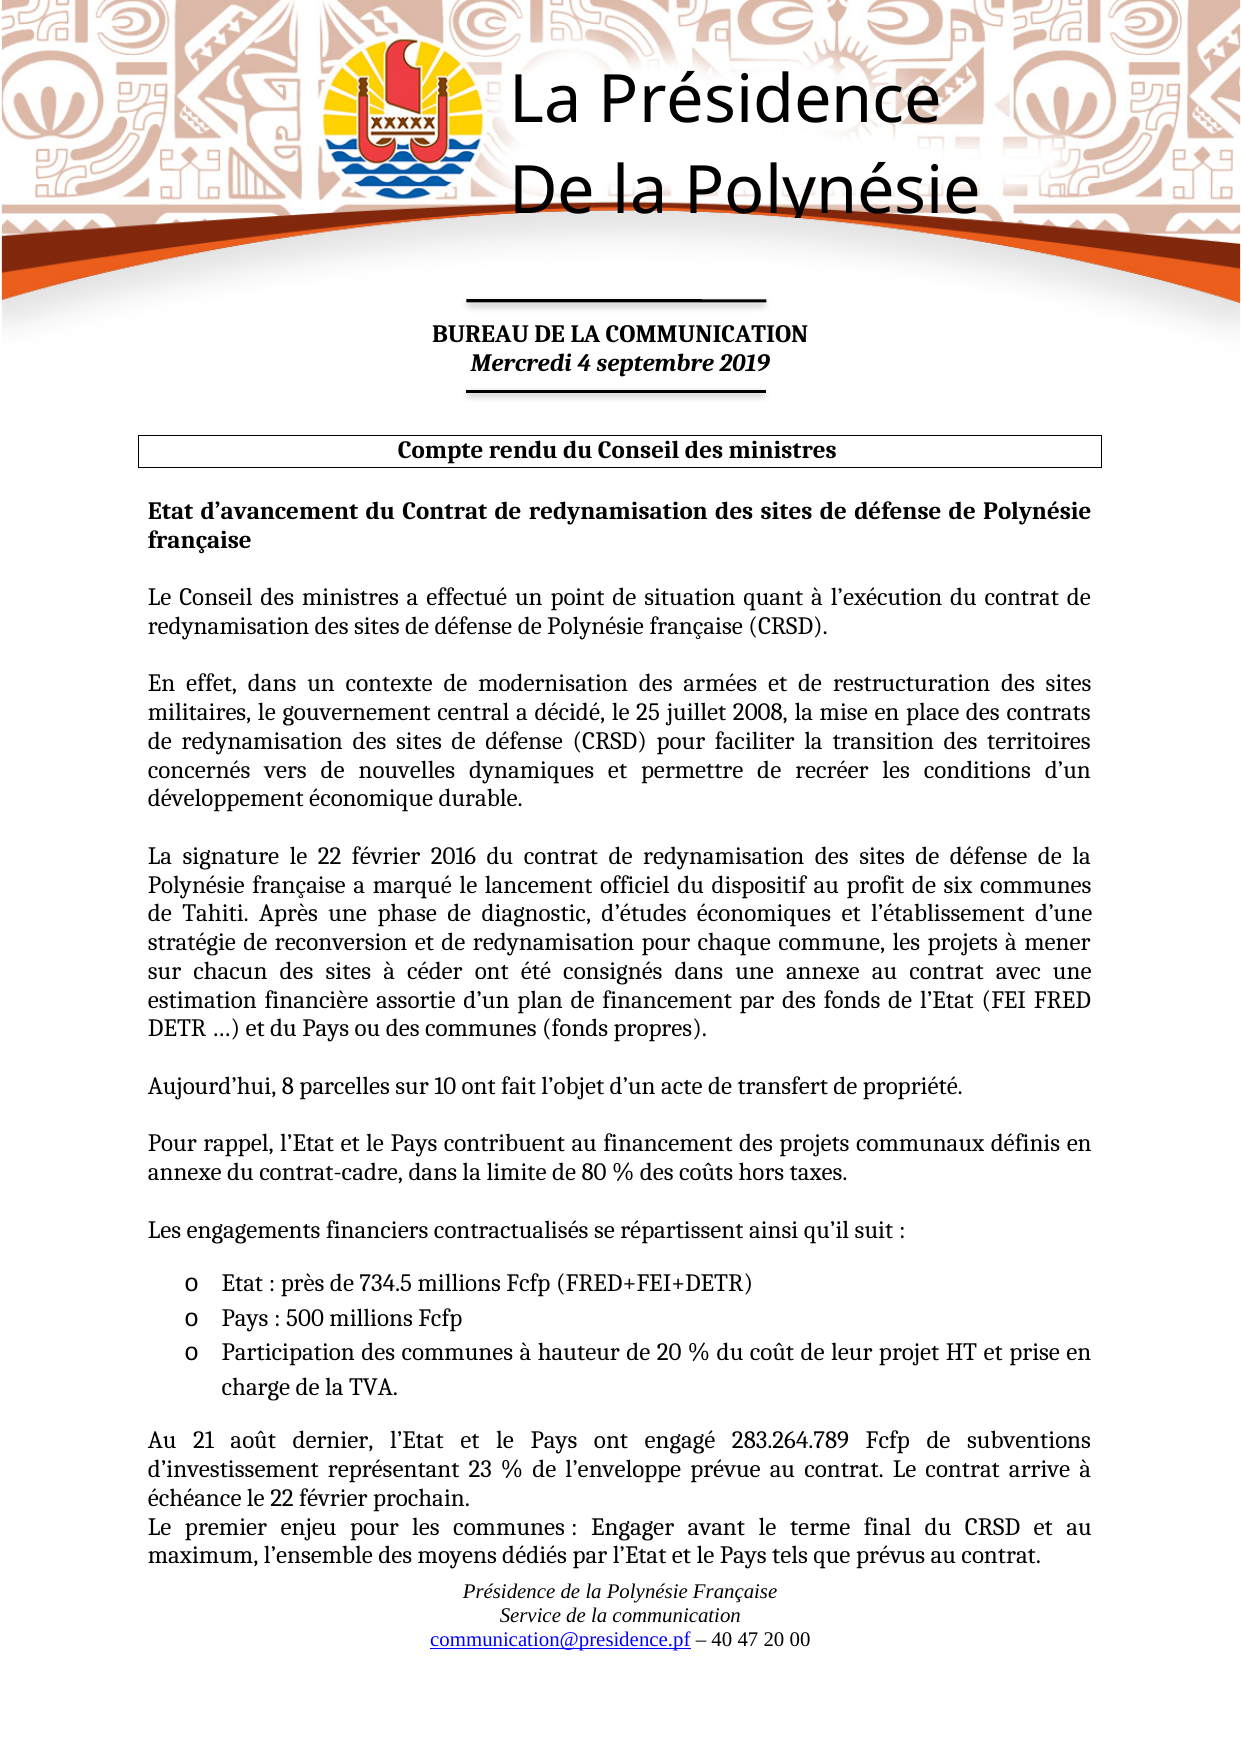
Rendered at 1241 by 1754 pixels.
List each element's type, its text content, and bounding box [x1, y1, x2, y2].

list Participation des communes à hauteur de 20 % du coût de leur projet HT et prise en charge de la TVA. [184, 1338, 1093, 1401]
text En effet, dans un contexte de modernisation des armées et de restructuration des sites militaires, le gouvernement central a décidé, le 25 juillet 2008, la mise en place des contrats de redynamisation des sites de défense (CRSD) pour faciliter la transition des territoires concernés vers de nouvelles dynamiques et permettre de recréer les conditions d’un développement économique durable. [148, 669, 1093, 813]
text Pour rappel, l’Etat et le Pays contribuent au financement des projets communaux définis en annexe du contrat-cadre, dans la limite de 80 % des coûts hors taxes. [148, 1129, 1093, 1187]
list Pays : 500 millions Fcfp [184, 1304, 1093, 1334]
list Etat : près de 734.5 millions Fcfp (FRED+FEI+DETR) [184, 1269, 1093, 1299]
text Compte rendu du Conseil des ministres [139, 436, 1101, 467]
text Le Conseil des ministres a effectué un point de situation quant à l’exécution du contrat de redynamisation des sites de défense de Polynésie française (CRSD). [148, 583, 1093, 641]
picture [1, 0, 1241, 434]
text Les engagements financiers contractualisés se répartissent ainsi qu’il suit : [148, 1216, 1093, 1244]
text Mercredi 4 septembre 2019 [148, 349, 1093, 378]
text Etat d’avancement du Contrat de redynamisation des sites de défense de Polynésie française [148, 497, 1093, 554]
text BUREAU DE LA COMMUNICATION [148, 320, 1093, 349]
text Le premier enjeu pour les communes : Engager avant le terme final du CRSD et au maximum, l’ensemble des moyens dédiés par l’Etat et le Pays tels que prévus au contrat. [148, 1513, 1093, 1570]
text Au 21 août dernier, l’Etat et le Pays ont engagé 283.264.789 Fcfp de subventions d’investissement représentant 23 % de l’enveloppe prévue au contrat. Le contrat arrive à échéance le 22 février prochain. [148, 1426, 1093, 1513]
text Aujourd’hui, 8 parcelles sur 10 ont fait l’objet d’un acte de transfert de propriété. [148, 1072, 1093, 1101]
text La signature le 22 février 2016 du contrat de redynamisation des sites de défense de la Polynésie française a marqué le lancement officiel du dispositif au profit de six communes de Tahiti. Après une phase de diagnostic, d’études économiques et l’établissement d’une stratégie de reconversion et de redynamisation pour chaque commune, les projets à mener sur chacun des sites à céder ont été consignés dans une annexe au contrat avec une estimation financière assortie d’un plan de financement par des fonds de l’Etat (FEI FRED DETR …) et du Pays ou des communes (fonds propres). [148, 842, 1093, 1043]
